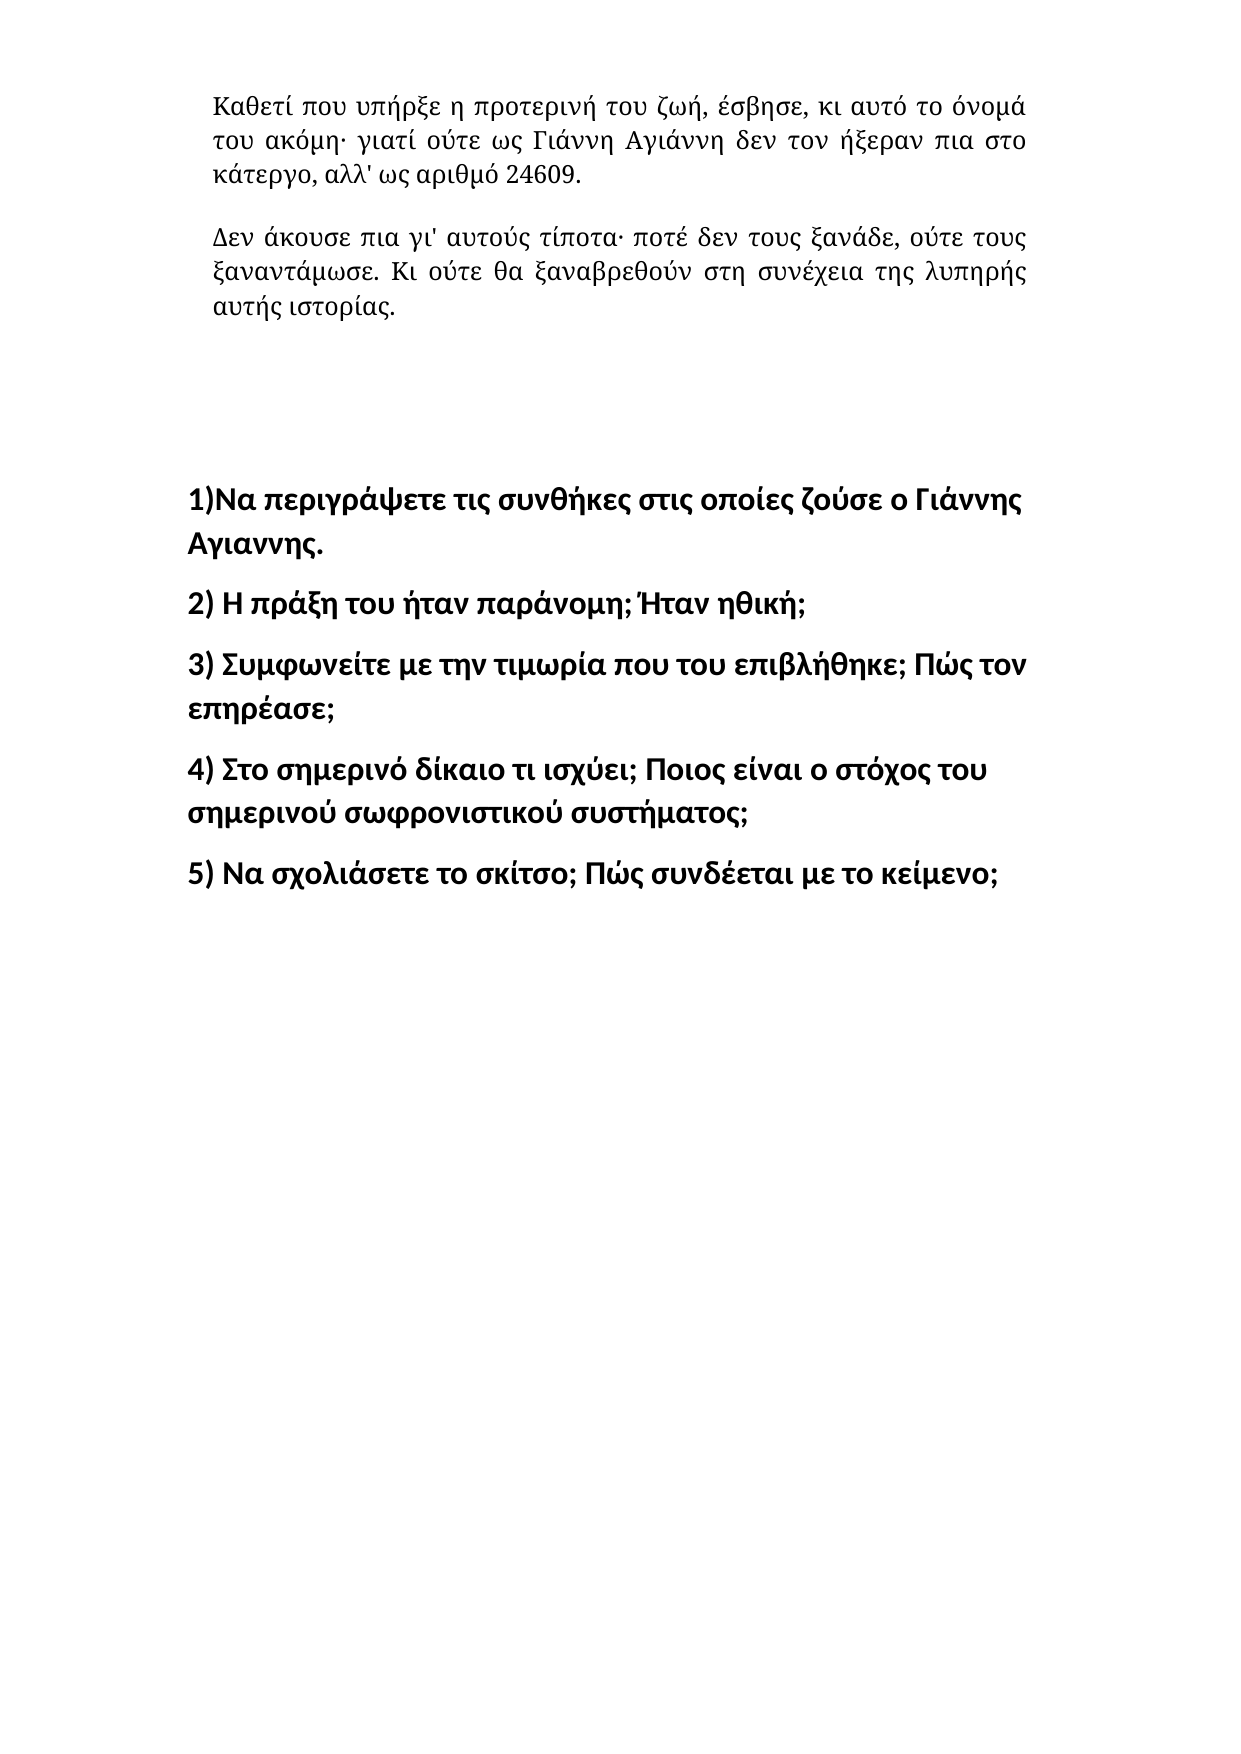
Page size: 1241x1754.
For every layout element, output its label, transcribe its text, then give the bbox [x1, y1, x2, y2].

text 2) Η πράξη του ήταν παράνομη; Ήταν ηθική; [187, 582, 1053, 623]
text 3) Συμφωνείτε με την τιμωρία που του επιβλήθηκε; Πώς τον επηρέασε; [187, 643, 1053, 728]
text Δεν άκουσε πια γι' αυτούς τίποτα· ποτέ δεν τους ξανάδε, ούτε τους ξαναντάμωσε. Κι ούτε θα ξαναβρεθούν στη συνέχεια της λυπηρής αυτής ιστορίας. [212, 220, 1028, 322]
text 1)Να περιγράψετε τις συνθήκες στις οποίες ζούσε ο Γιάννης Αγιαννης. [187, 478, 1053, 562]
text Καθετί που υπήρξε η προτερινή του ζωή, έσβησε, κι αυτό το όνομά του ακόμη· γιατί ούτε ως Γιάννη Αγιάννη δεν τον ήξεραν πια στο κάτεργο, αλλ' ως αριθμό 24609. [212, 89, 1028, 191]
text 4) Στο σημερινό δίκαιο τι ισχύει; Ποιος είναι ο στόχος του σημερινού σωφρονιστικού συστήματος; [187, 748, 1053, 832]
text 5) Να σχολιάσετε το σκίτσο; Πώς συνδέεται με το κείμενο; [187, 852, 1053, 893]
